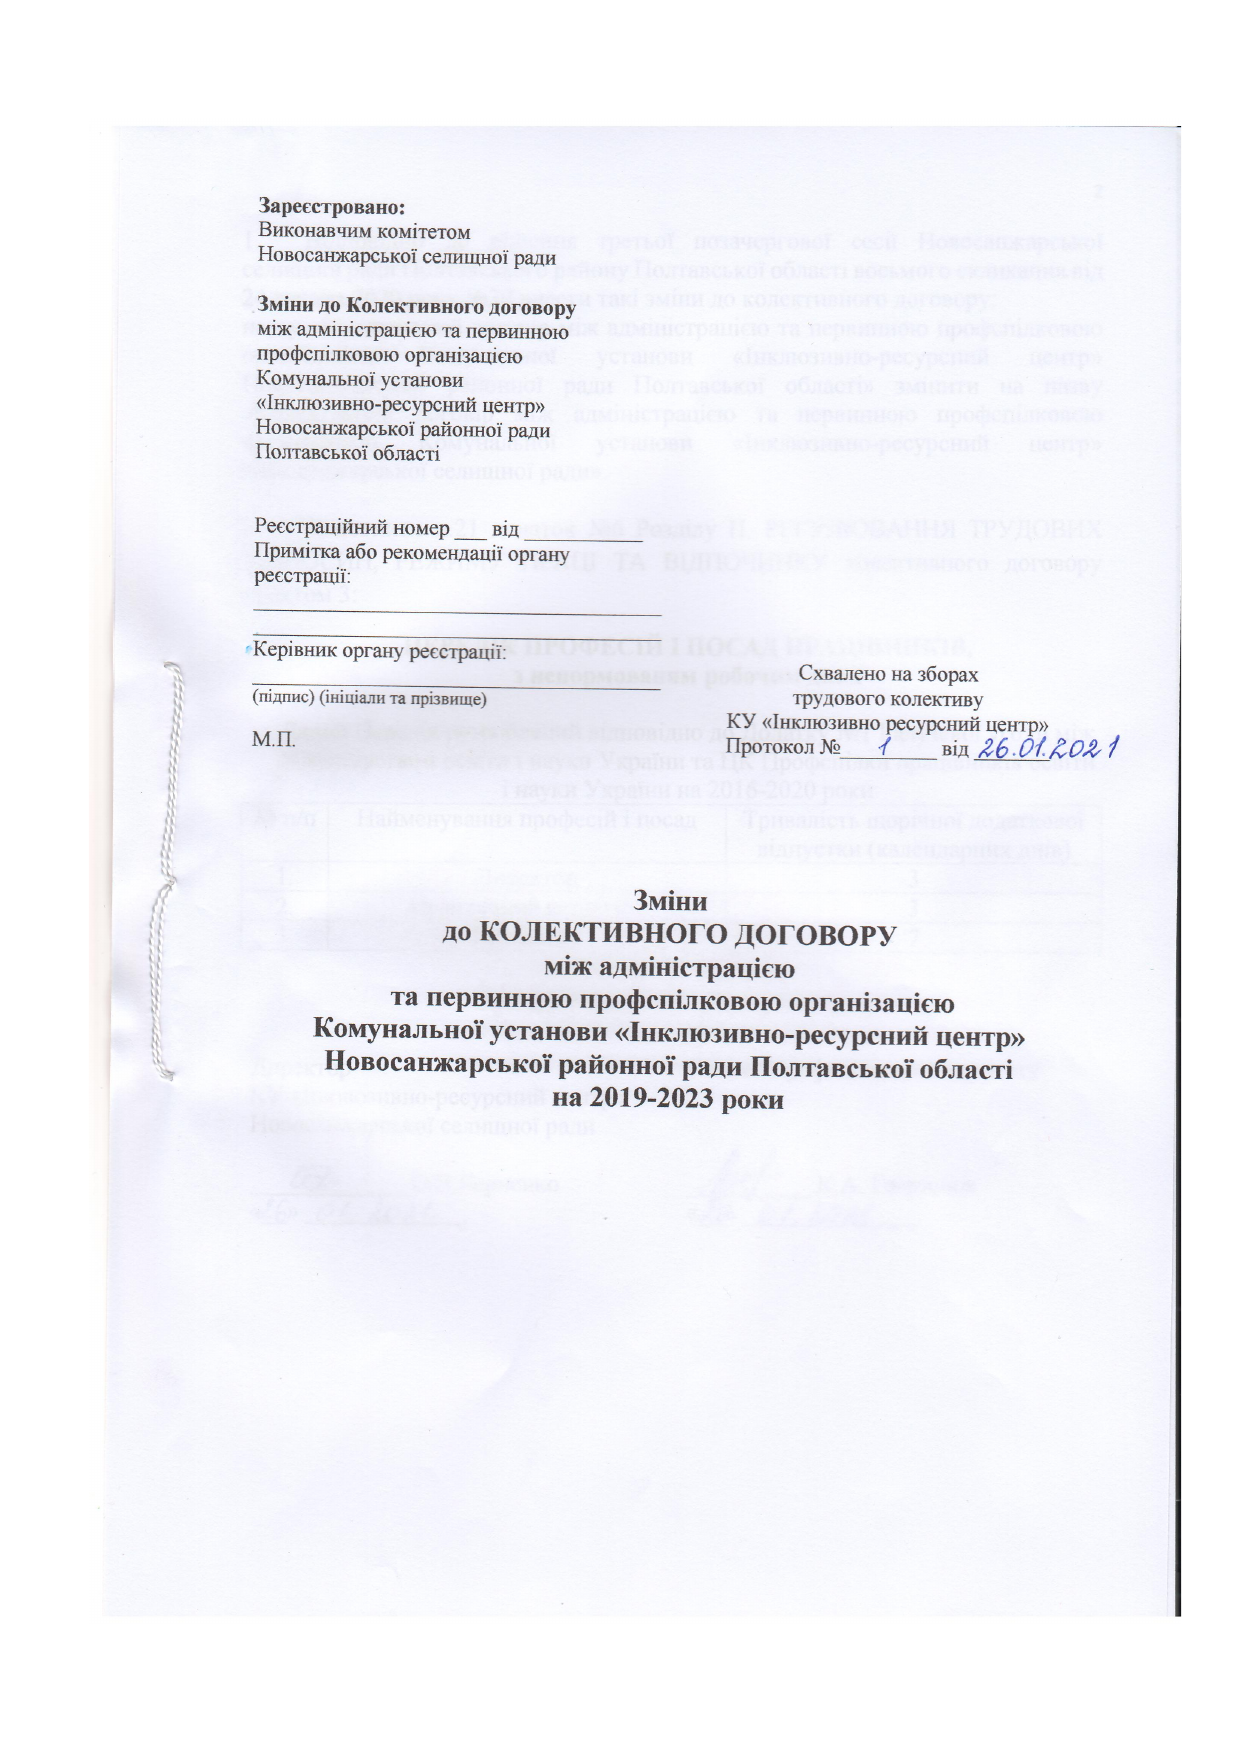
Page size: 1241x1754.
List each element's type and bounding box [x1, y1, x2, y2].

picture [88, 118, 1182, 1624]
